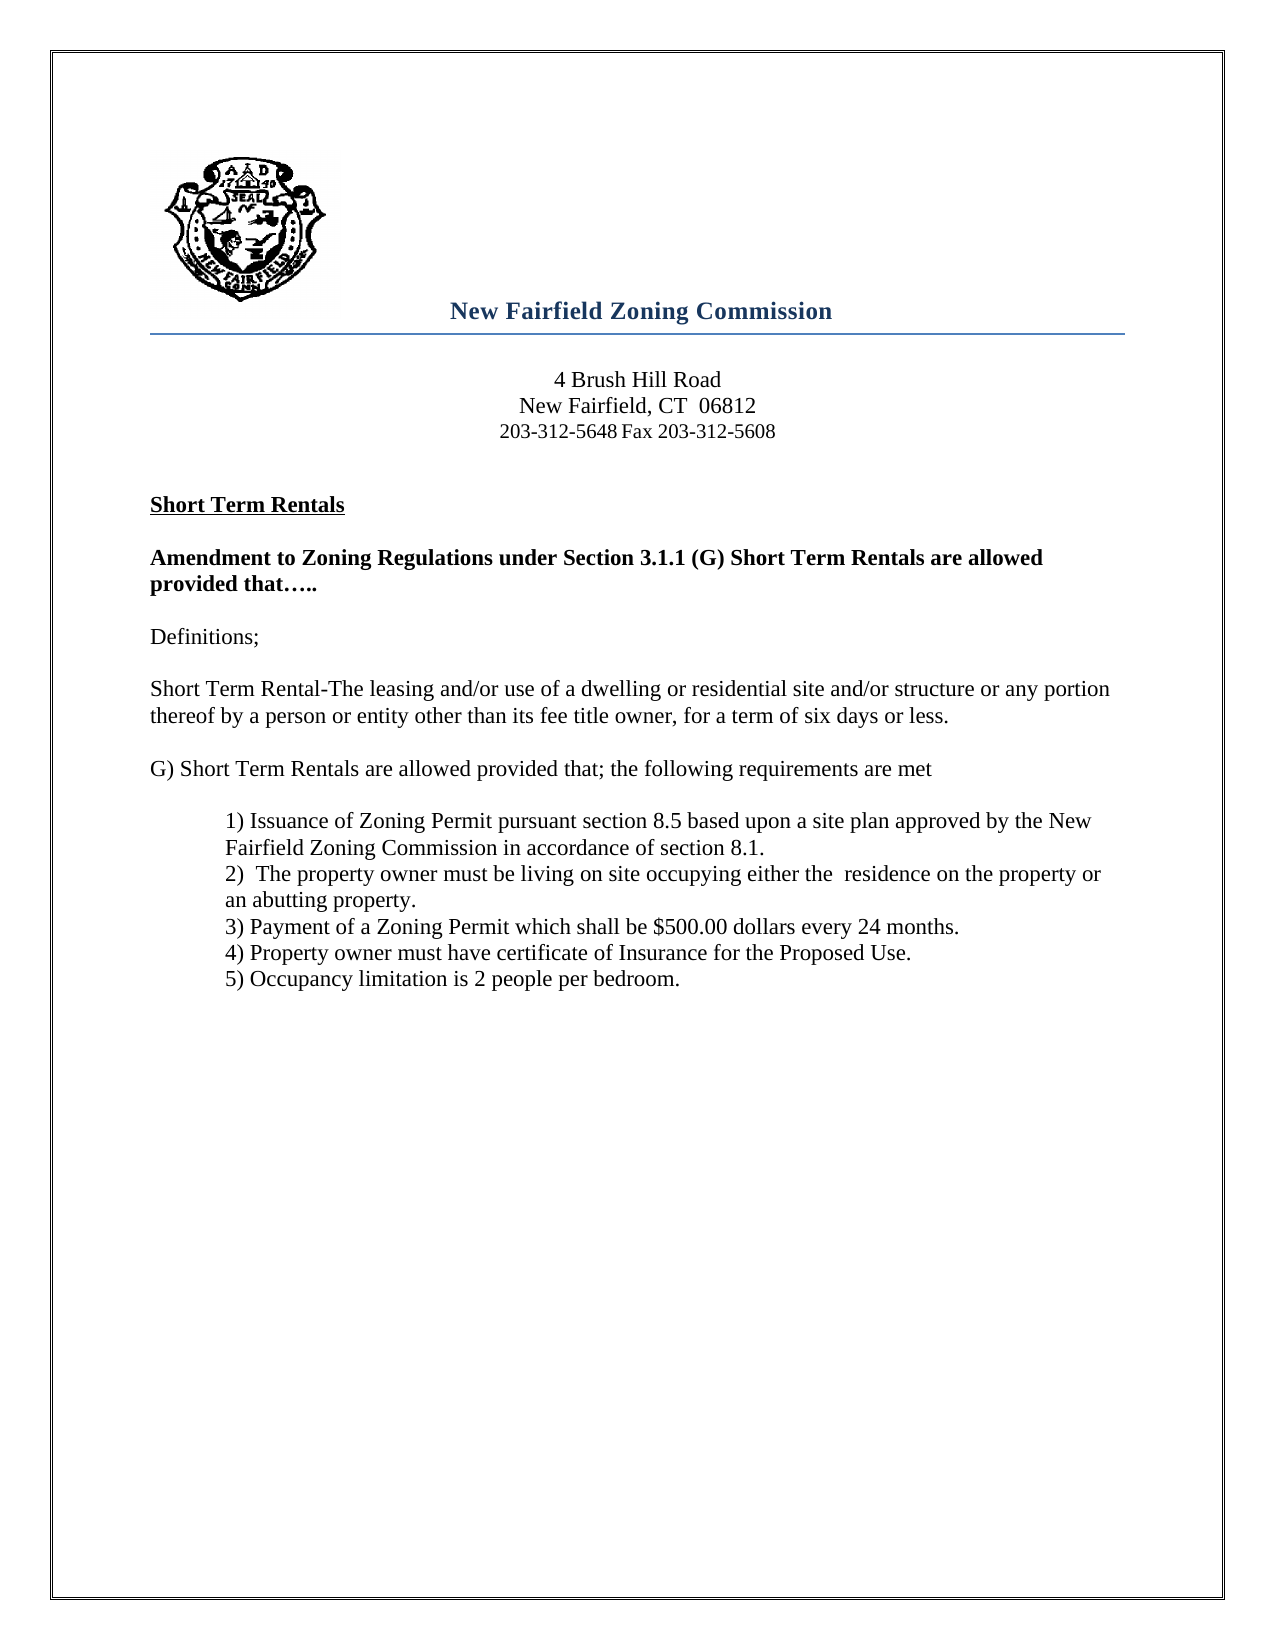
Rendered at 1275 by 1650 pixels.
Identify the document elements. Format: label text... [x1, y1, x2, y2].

list Fax 203-312-5608 [150, 419, 1125, 443]
list 4) Property owner must have certificate of Insurance for the Proposed Use. [150, 939, 1125, 965]
list 3) Payment of a Zoning Permit which shall be $500.00 dollars every 24 months. [150, 913, 1125, 939]
text New Fairfield, CT 06812 [150, 392, 1125, 419]
picture [150, 150, 341, 319]
list 1) Issuance of Zoning Permit pursuant section 8.5 based upon a site plan approved by the New Fairfield Zoning Commission in accordance of section 8.1. [225, 807, 1125, 860]
title New Fairfield Zoning Commission [150, 150, 1125, 333]
list Amendment to Zoning Regulations under Section 3.1.1 (G) Short Term Rentals are allowed provided that….. [150, 544, 1125, 596]
list G) Short Term Rentals are allowed provided that; the following requirements are met [150, 754, 1125, 781]
list 2) The property owner must be living on site occupying either the residence on the property or an abutting property. [225, 860, 1125, 913]
text 4 Brush Hill Road [150, 366, 1125, 392]
list Definitions; [150, 623, 1125, 649]
list 5) Occupancy limitation is 2 people per bedroom. [150, 965, 1125, 992]
list Short Term Rentals [150, 491, 1125, 517]
list Short Term Rental-The leasing and/or use of a dwelling or residential site and/or structure or any portion thereof by a person or entity other than its fee title owner, for a term of six days or less. [150, 676, 1125, 728]
